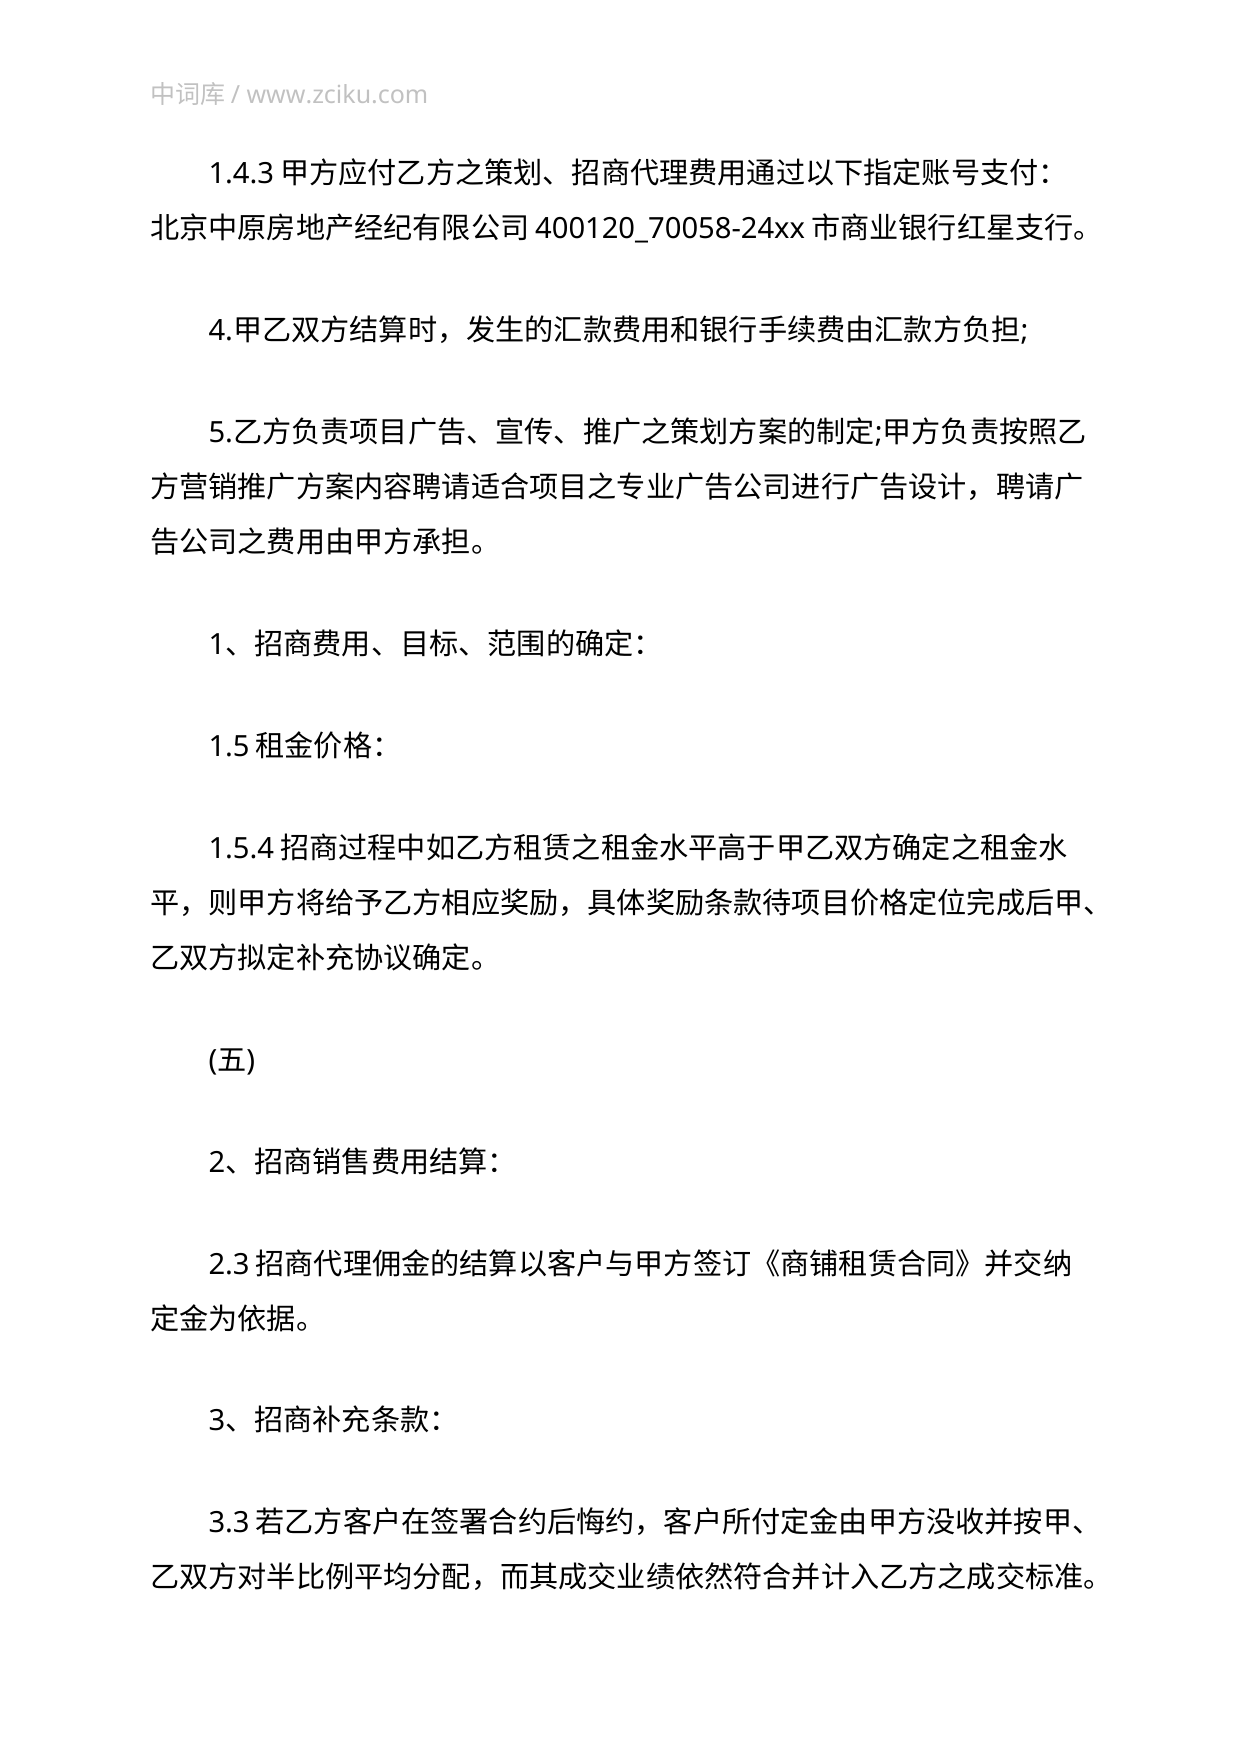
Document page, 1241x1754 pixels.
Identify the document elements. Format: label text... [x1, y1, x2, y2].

text 3.3若乙方客户在签署合约后悔约，客户所付定金由甲方没收并按甲、乙双方对半比例平均分配，而其成交业绩依然符合并计入乙方之成交标准。 [150, 1499, 1090, 1596]
text 2、招商销售费用结算： [150, 1138, 1090, 1181]
text 1、招商费用、目标、范围的确定： [150, 621, 1090, 663]
text 1.5.4招商过程中如乙方租赁之租金水平高于甲乙双方确定之租金水平，则甲方将给予乙方相应奖励，具体奖励条款待项目价格定位完成后甲、乙双方拟定补充协议确定。 [150, 824, 1090, 977]
text 1.4.3甲方应付乙方之策划、招商代理费用通过以下指定账号支付：北京中原房地产经纪有限公司400120_70058-24xx市商业银行红星支行。 [150, 150, 1090, 247]
text 1.5租金价格： [150, 723, 1090, 765]
text (五) [150, 1036, 1090, 1079]
text 3、招商补充条款： [150, 1397, 1090, 1439]
text 4.甲乙双方结算时，发生的汇款费用和银行手续费由汇款方负担; [150, 307, 1090, 349]
text 2.3招商代理佣金的结算以客户与甲方签订《商铺租赁合同》并交纳定金为依据。 [150, 1240, 1090, 1337]
text 5.乙方负责项目广告、宣传、推广之策划方案的制定;甲方负责按照乙方营销推广方案内容聘请适合项目之专业广告公司进行广告设计，聘请广告公司之费用由甲方承担。 [150, 409, 1090, 561]
